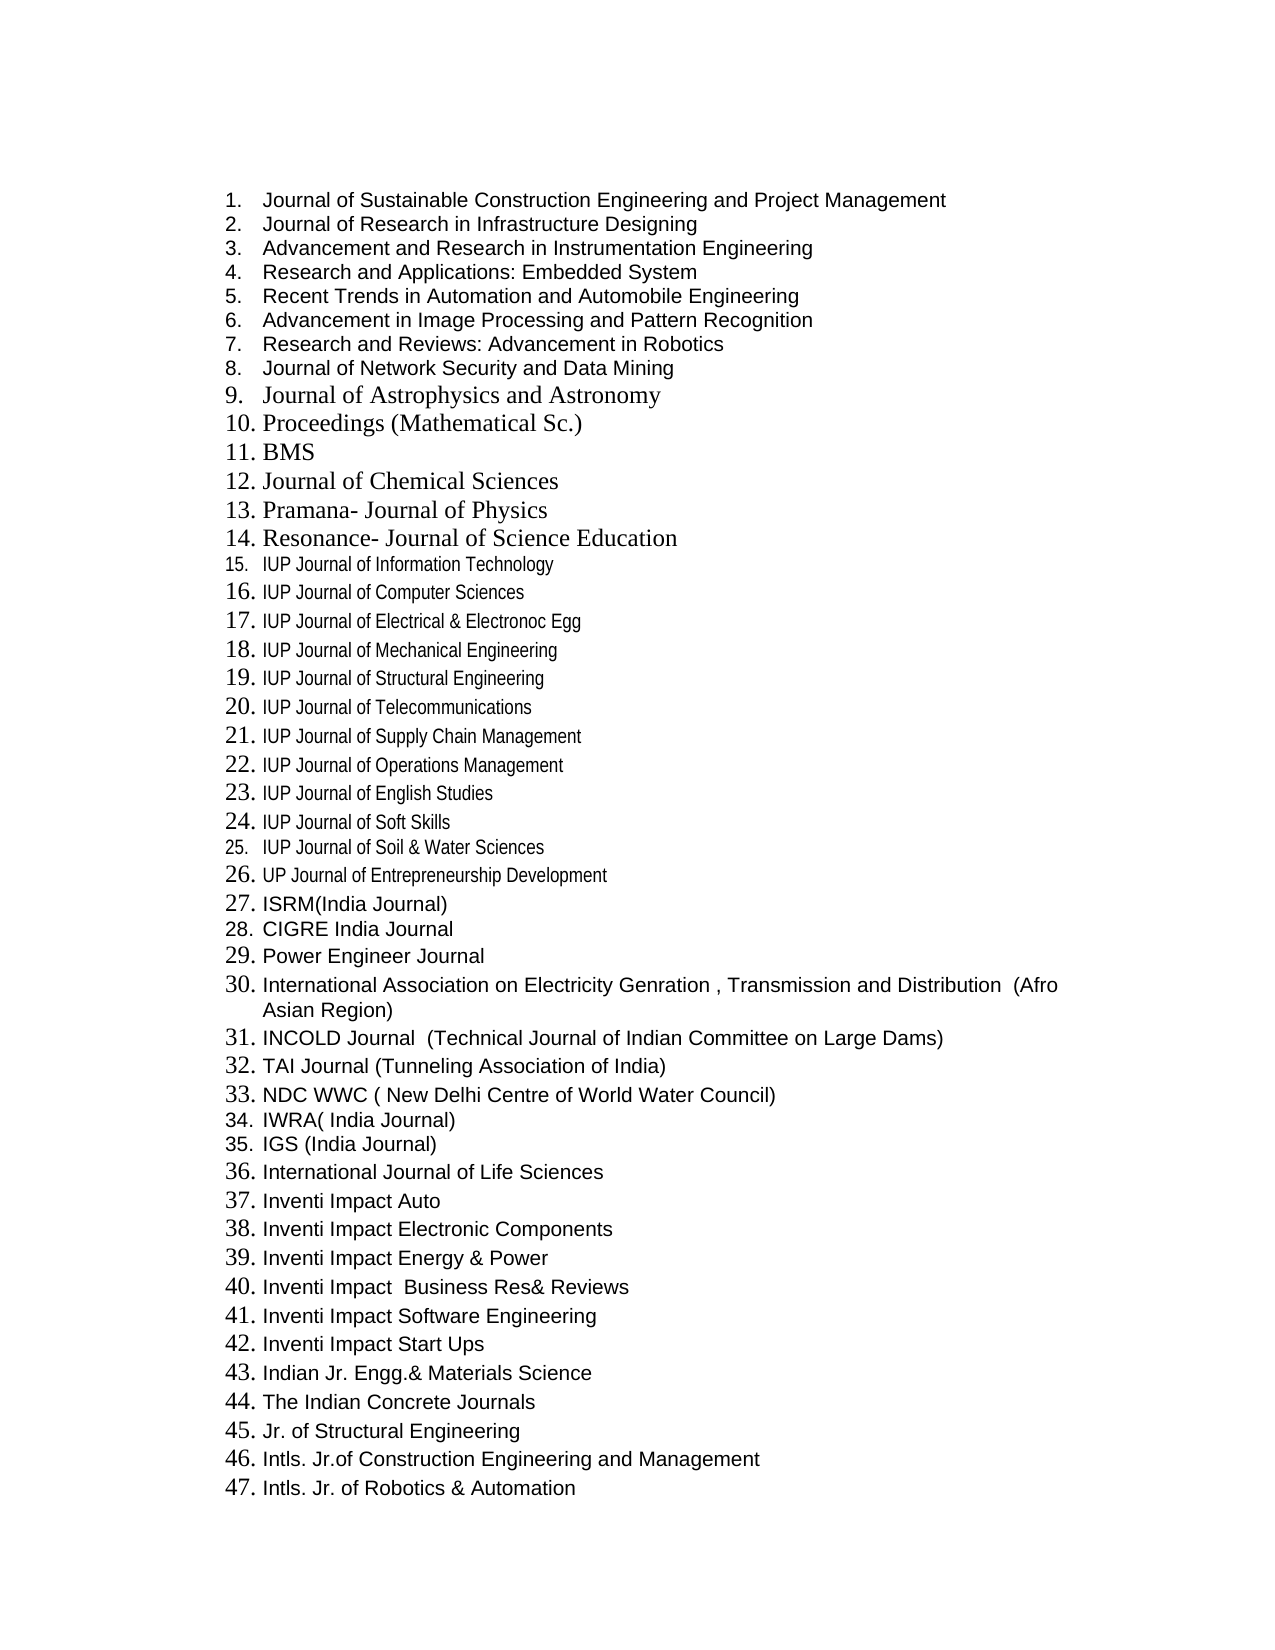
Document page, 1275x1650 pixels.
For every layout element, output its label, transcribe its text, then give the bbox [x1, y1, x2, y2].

list Journal of Research in Infrastructure Designing [225, 212, 1087, 236]
list IUP Journal of Mechanical Engineering [225, 634, 1087, 662]
list ISRM(India Journal) [225, 888, 1087, 916]
list Journal of Sustainable Construction Engineering and Project Management [225, 188, 1087, 212]
list IUP Journal of Computer Sciences [225, 576, 1087, 605]
list Advancement and Research in Instrumentation Engineering [225, 236, 1087, 260]
list Intls. Jr.of Construction Engineering and Management [225, 1443, 1087, 1472]
list International Association on Electricity Genration , Transmission and Distribution (Afro Asian Region) [225, 969, 1087, 1022]
list UP Journal of Entrepreneurship Development [225, 859, 1087, 888]
list Research and Applications: Embedded System [225, 260, 1087, 284]
list IUP Journal of Electrical & Electronoc Egg [225, 605, 1087, 634]
list Research and Reviews: Advancement in Robotics [225, 332, 1087, 356]
list IUP Journal of Soft Skills [225, 806, 1087, 835]
list Inventi Impact Software Engineering [225, 1300, 1087, 1328]
list Inventi Impact Start Ups [225, 1328, 1087, 1357]
list Inventi Impact Auto [225, 1185, 1087, 1213]
list Intls. Jr. of Robotics & Automation [225, 1472, 1087, 1501]
list Advancement in Image Processing and Pattern Recognition [225, 308, 1087, 332]
list Pramana- Journal of Physics [225, 495, 1087, 523]
list Journal of Chemical Sciences [225, 466, 1087, 495]
list IUP Journal of Information Technology [225, 552, 1087, 576]
list NDC WWC ( New Delhi Centre of World Water Council) [225, 1079, 1087, 1108]
list IUP Journal of Operations Management [225, 749, 1087, 777]
list BMS [225, 437, 1087, 466]
list IUP Journal of Supply Chain Management [225, 720, 1087, 749]
list IUP Journal of Telecommunications [225, 691, 1087, 720]
list Inventi Impact Electronic Components [225, 1213, 1087, 1242]
list CIGRE India Journal [225, 916, 1087, 940]
list Proceedings (Mathematical Sc.) [225, 408, 1087, 437]
list Jr. of Structural Engineering [225, 1415, 1087, 1443]
list International Journal of Life Sciences [225, 1156, 1087, 1185]
list IGS (India Journal) [225, 1132, 1087, 1156]
list IUP Journal of Structural Engineering [225, 662, 1087, 691]
list Resonance- Journal of Science Education [225, 523, 1087, 552]
list INCOLD Journal (Technical Journal of Indian Committee on Large Dams) [225, 1022, 1087, 1051]
list Inventi Impact Energy & Power [225, 1242, 1087, 1271]
list TAI Journal (Tunneling Association of India) [225, 1051, 1087, 1079]
list Indian Jr. Engg.& Materials Science [225, 1357, 1087, 1386]
list The Indian Concrete Journals [225, 1386, 1087, 1415]
list Power Engineer Journal [225, 940, 1087, 969]
list IUP Journal of Soil & Water Sciences [225, 835, 1087, 859]
list IUP Journal of English Studies [225, 777, 1087, 806]
list Journal of Astrophysics and Astronomy [225, 380, 1087, 408]
list IWRA( India Journal) [225, 1108, 1087, 1132]
list Inventi Impact Business Res& Reviews [225, 1271, 1087, 1300]
list Recent Trends in Automation and Automobile Engineering [225, 284, 1087, 308]
list Journal of Network Security and Data Mining [225, 356, 1087, 380]
